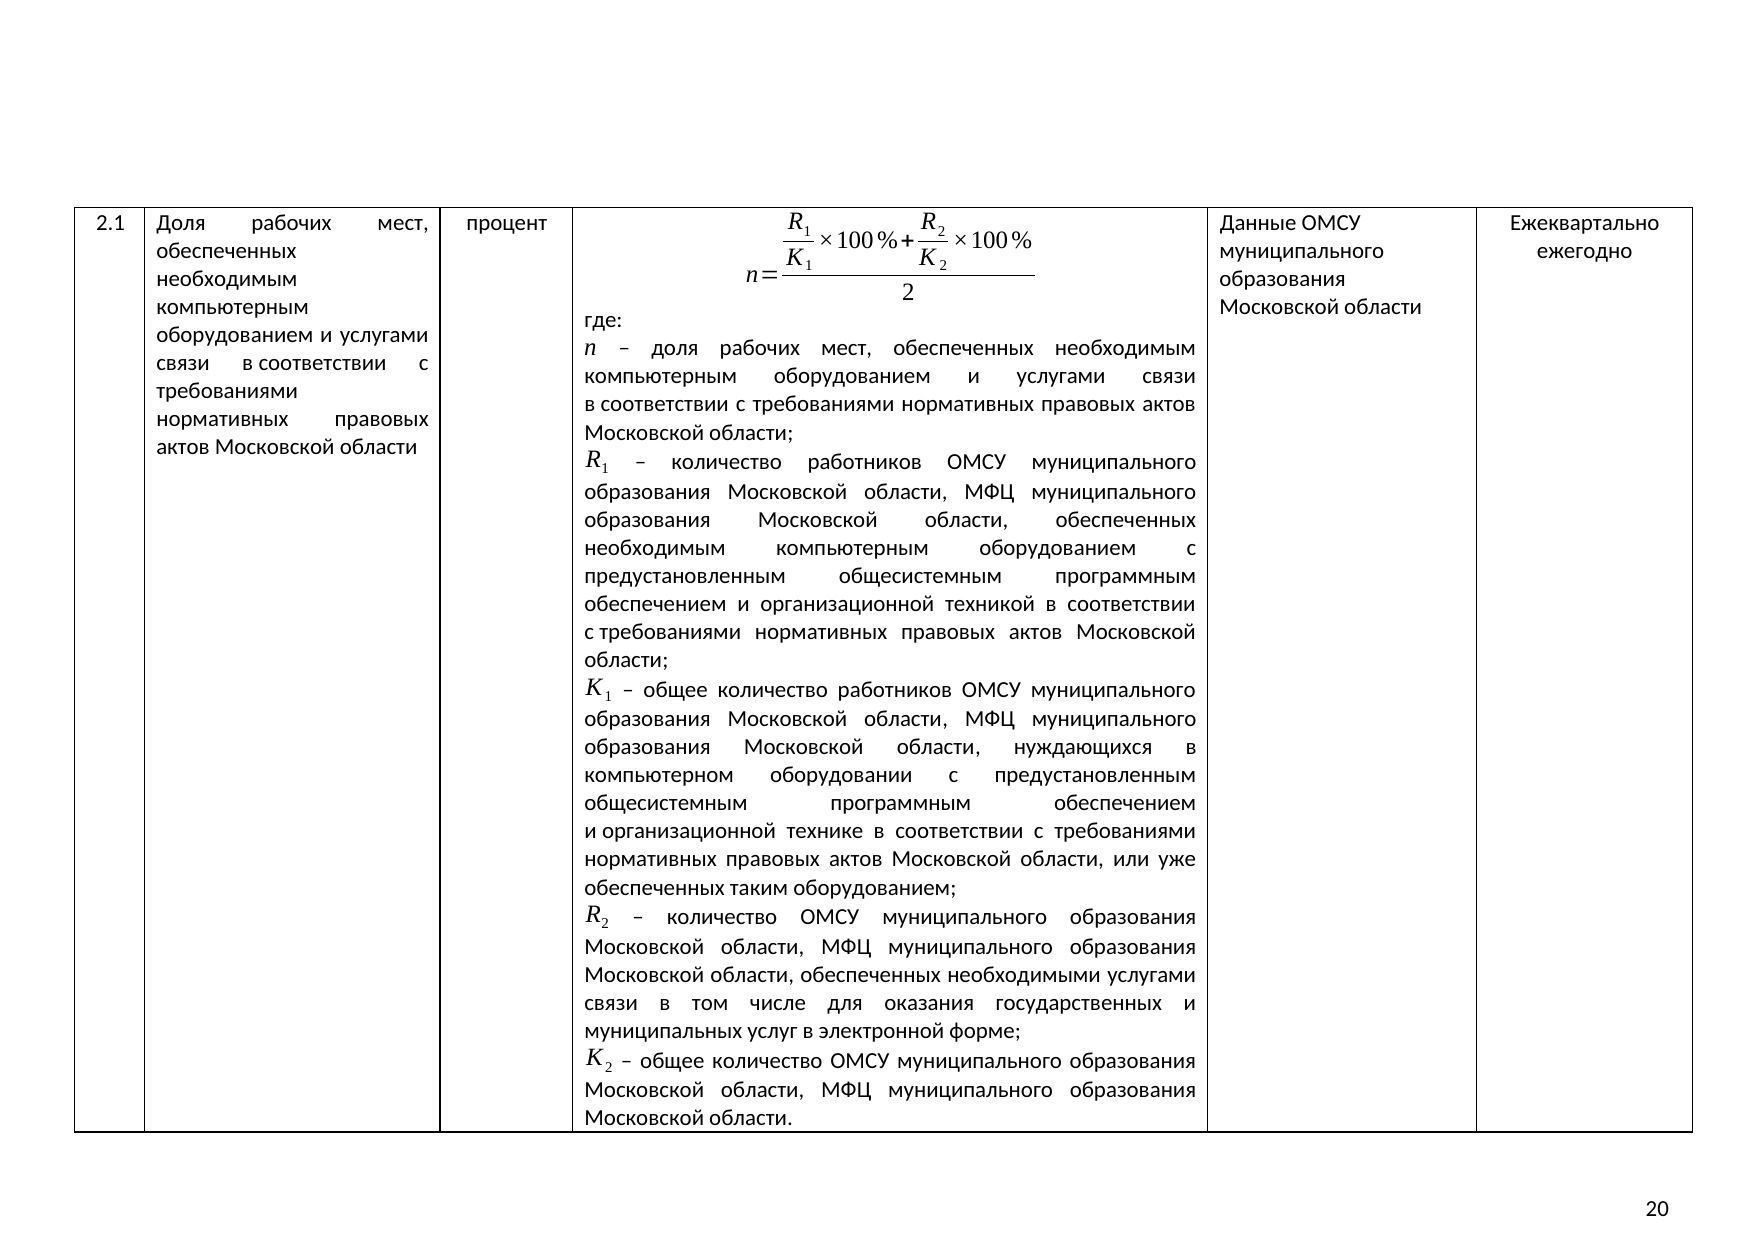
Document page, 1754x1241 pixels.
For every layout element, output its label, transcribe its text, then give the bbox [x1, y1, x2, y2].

table_cell Доля рабочих мест, обеспеченных необходимым компьютерным оборудованием и услугами связи в соответствии с требованиями нормативных правовых актов Московской области [145, 208, 439, 1131]
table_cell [1208, 208, 1476, 1131]
table_cell Ежеквартально ежегодно [1477, 208, 1692, 1131]
table_cell процент [441, 208, 572, 1131]
table_cell где: – доля рабочих мест, обеспеченных необходимым компьютерным оборудованием и услугами связи в соответствии с требованиями нормативных правовых актов Московской области; – количество работников ОМСУ муниципального образования Московской области, МФЦ муниципального образования Московской области, обеспеченных необходимым компьютерным оборудованием с предустановленным общесистемным программным обеспечением и организационной техникой в соответствии с требованиями нормативных правовых актов Московской области; – общее количество работников ОМСУ муниципального образования Московской области, МФЦ муниципального образования Московской области, нуждающихся в компьютерном оборудовании с предустановленным общесистемным программным обеспечением и организационной технике в соответствии с требованиями нормативных правовых актов Московской области, или уже обеспеченных таким оборудованием; – количество ОМСУ муниципального образования Московской области, МФЦ муниципального образования Московской области, обеспеченных необходимыми услугами связи в том числе для оказания государственных и муниципальных услуг в электронной форме; – общее количество ОМСУ муниципального образования Московской области, МФЦ муниципального образования Московской области. [573, 208, 1207, 1131]
table_cell 2.1 [75, 208, 144, 1131]
